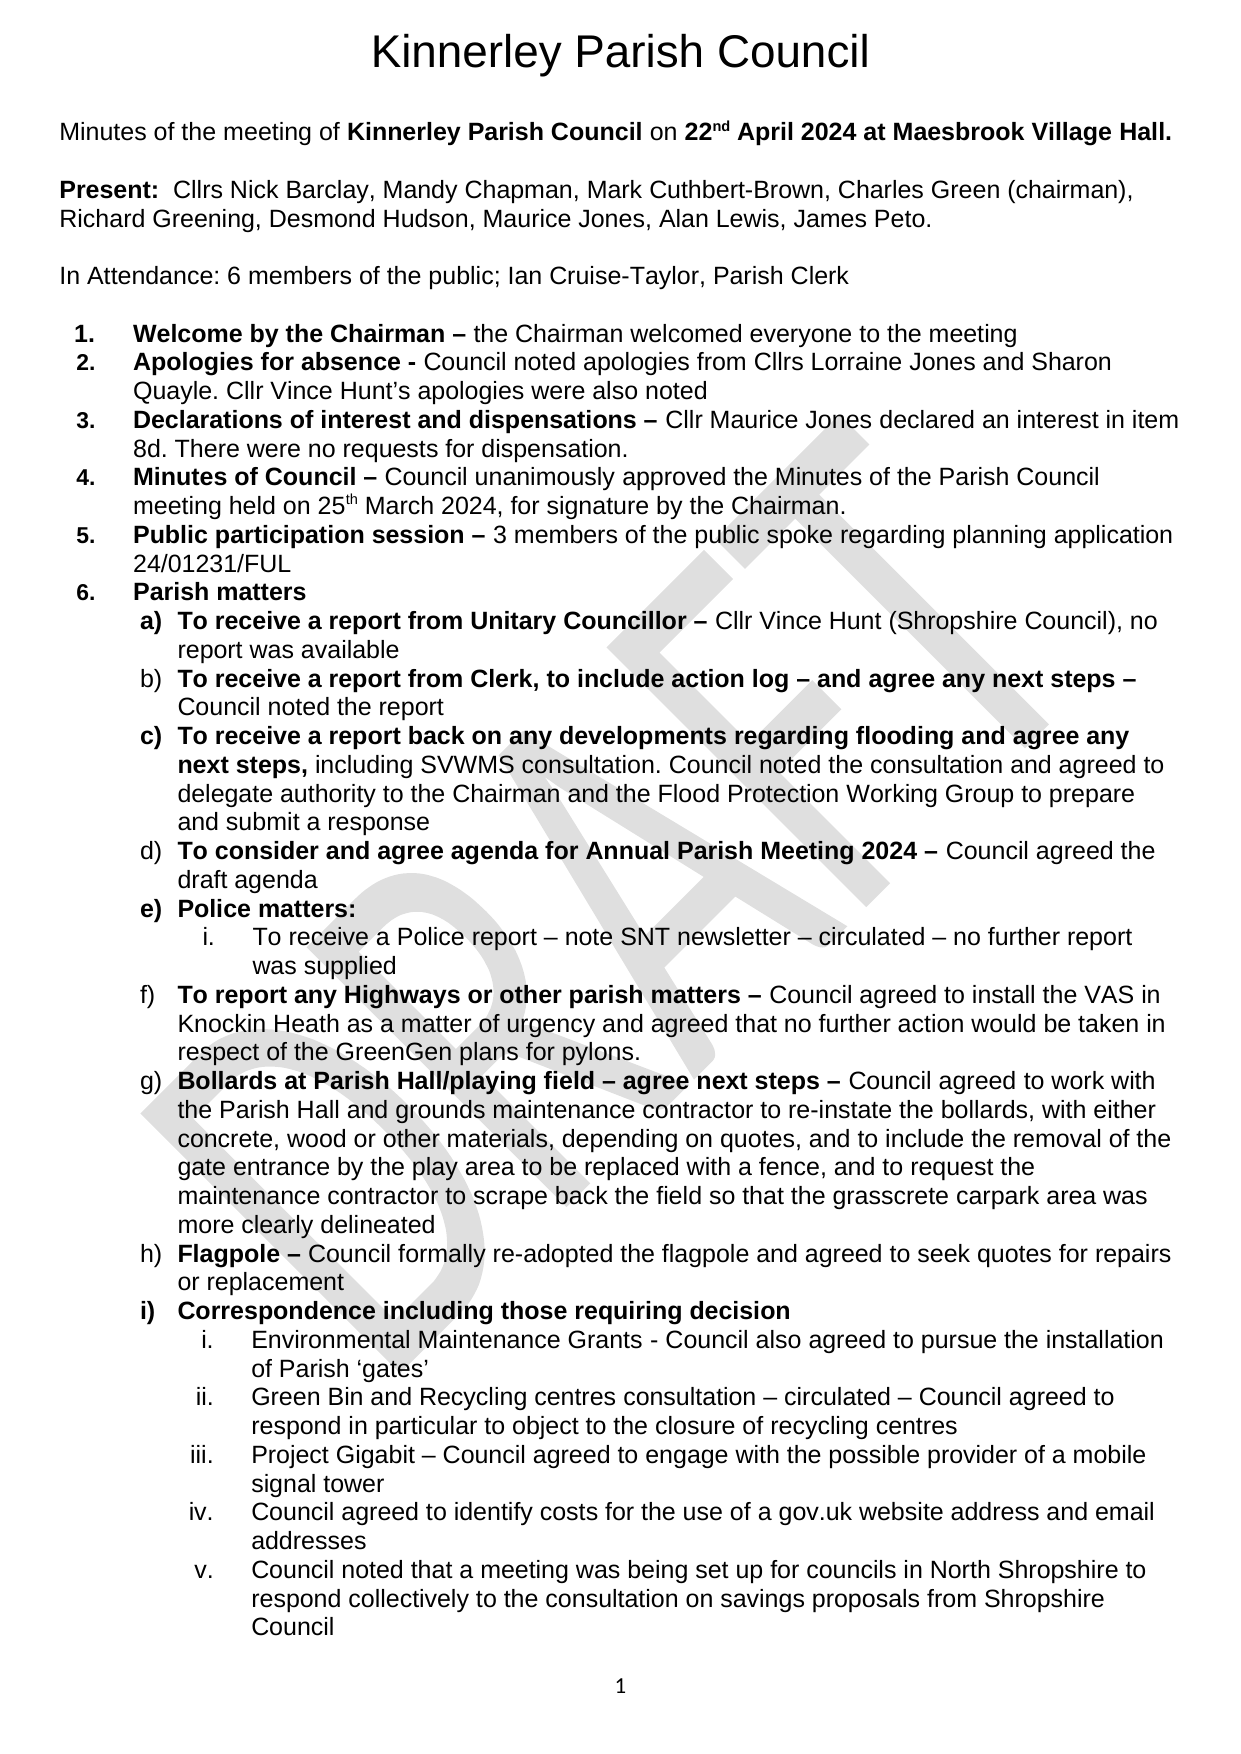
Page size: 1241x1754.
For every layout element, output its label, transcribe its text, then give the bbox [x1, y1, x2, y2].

title To receive a report from Clerk, to include action log – and agree any next steps – Council noted the report [140, 664, 1181, 721]
title Bollards at Parish Hall/playing field – agree next steps – Council agreed to work with the Parish Hall and grounds maintenance contractor to re-instate the bollards, with either concrete, wood or other materials, depending on quotes, and to include the removal of the gate entrance by the play area to be replaced with a fence, and to request the maintenance contractor to scrape back the field so that the grasscrete carpark area was more clearly delineated [140, 1066, 1181, 1239]
title Minutes of Council – Council unanimously approved the Minutes of the Parish Council meeting held on 25th March 2024, for signature by the Chairman. [95, 462, 1181, 520]
list Council agreed to identify costs for the use of a gov.uk website address and email addresses [213, 1497, 1181, 1555]
title To receive a Police report – note SNT newsletter – circulated – no further report was supplied [215, 922, 1181, 980]
list Council noted that a meeting was being set up for councils in North Shropshire to respond collectively to the consultation on savings proposals from Shropshire Council [213, 1555, 1181, 1641]
list Project Gigabit – Council agreed to engage with the possible provider of a mobile signal tower [213, 1440, 1181, 1497]
title Parish matters [95, 577, 1181, 606]
list Correspondence including those requiring decision [140, 1296, 1181, 1325]
title Police matters: [140, 894, 1181, 922]
title To receive a report back on any developments regarding flooding and agree any next steps, including SVWMS consultation. Council noted the consultation and agreed to delegate authority to the Chairman and the Flood Protection Working Group to prepare and submit a response [140, 721, 1181, 836]
title To report any Highways or other parish matters – Council agreed to install the VAS in Knockin Heath as a matter of urgency and agreed that no further action would be taken in respect of the GreenGen plans for pylons. [140, 980, 1181, 1066]
title Apologies for absence - Council noted apologies from Cllrs Lorraine Jones and Sharon Quayle. Cllr Vince Hunt’s apologies were also noted [95, 347, 1181, 405]
title Welcome by the Chairman – the Chairman welcomed everyone to the meeting [74, 319, 1181, 347]
title To receive a report from Unitary Councillor – Cllr Vince Hunt (Shropshire Council), no report was available [140, 606, 1181, 664]
title To consider and agree agenda for Annual Parish Meeting 2024 – Council agreed the draft agenda [140, 836, 1181, 894]
title Declarations of interest and dispensations – Cllr Maurice Jones declared an interest in item 8d. There were no requests for dispensation. [95, 405, 1181, 462]
list Environmental Maintenance Grants - Council also agreed to pursue the installation of Parish ‘gates’ [213, 1325, 1181, 1382]
list Green Bin and Recycling centres consultation – circulated – Council agreed to respond in particular to object to the closure of recycling centres [213, 1382, 1181, 1440]
title Present: Cllrs Nick Barclay, Mandy Chapman, Mark Cuthbert-Brown, Charles Green (chairman), Richard Greening, Desmond Hudson, Maurice Jones, Alan Lewis, James Peto. [59, 175, 1181, 232]
title Minutes of the meeting of Kinnerley Parish Council on 22nd April 2024 at Maesbrook Village Hall. [59, 117, 1181, 146]
title Public participation session – 3 members of the public spoke regarding planning application 24/01231/FUL [95, 520, 1181, 577]
title In Attendance: 6 members of the public; Ian Cruise-Taylor, Parish Clerk [59, 261, 1181, 290]
title Flagpole – Council formally re-adopted the flagpole and agreed to seek quotes for repairs or replacement [140, 1239, 1181, 1296]
